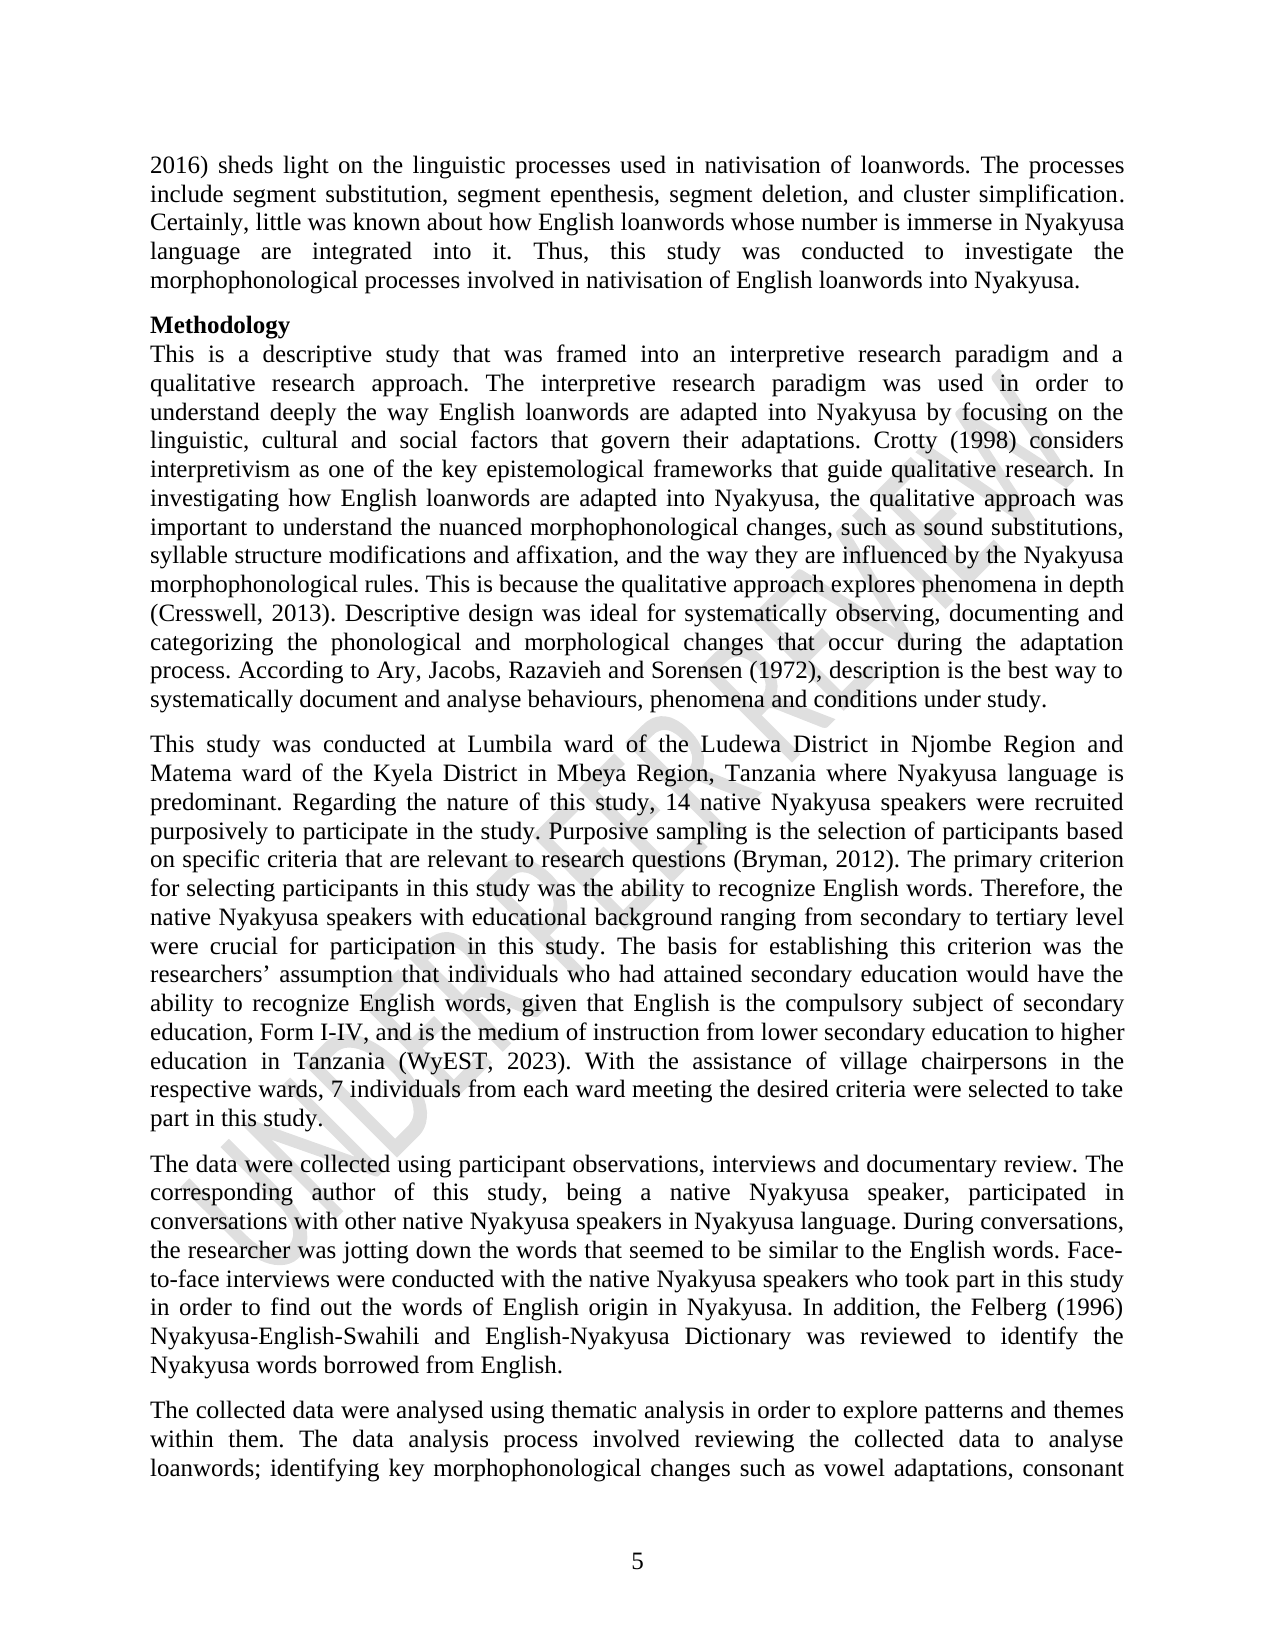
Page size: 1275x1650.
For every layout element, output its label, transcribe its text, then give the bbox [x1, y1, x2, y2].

text Methodology [150, 310, 1125, 339]
text This is a descriptive study that was framed into an interpretive research paradigm and a qualitative research approach. The interpretive research paradigm was used in order to understand deeply the way English loanwords are adapted into Nyakyusa by focusing on the linguistic, cultural and social factors that govern their adaptations. Crotty (1998) considers interpretivism as one of the key epistemological frameworks that guide qualitative research. In investigating how English loanwords are adapted into Nyakyusa, the qualitative approach was important to understand the nuanced morphophonological changes, such as sound substitutions, syllable structure modifications and affixation, and the way they are influenced by the Nyakyusa morphophonological rules. This is because the qualitative approach explores phenomena in depth (Cresswell, 2013). Descriptive design was ideal for systematically observing, documenting and categorizing the phonological and morphological changes that occur during the adaptation process. According to Ary, Jacobs, Razavieh and Sorensen (1972), description is the best way to systematically document and analyse behaviours, phenomena and conditions under study. [150, 339, 1125, 713]
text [150, 1395, 1125, 1482]
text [150, 150, 1125, 294]
text The data were collected using participant observations, interviews and documentary review. The corresponding author of this study, being a native Nyakyusa speaker, participated in conversations with other native Nyakyusa speakers in Nyakyusa language. During conversations, the researcher was jotting down the words that seemed to be similar to the English words. Face-to-face interviews were conducted with the native Nyakyusa speakers who took part in this study in order to find out the words of English origin in Nyakyusa. In addition, the Felberg (1996) Nyakyusa-English-Swahili and English-Nyakyusa Dictionary was reviewed to identify the Nyakyusa words borrowed from English. [150, 1149, 1125, 1379]
text This study was conducted at Lumbila ward of the Ludewa District in Njombe Region and Matema ward of the Kyela District in Mbeya Region, Tanzania where Nyakyusa language is predominant. Regarding the nature of this study, 14 native Nyakyusa speakers were recruited purposively to participate in the study. Purposive sampling is the selection of participants based on specific criteria that are relevant to research questions (Bryman, 2012). The primary criterion for selecting participants in this study was the ability to recognize English words. Therefore, the native Nyakyusa speakers with educational background ranging from secondary to tertiary level were crucial for participation in this study. The basis for establishing this criterion was the researchers’ assumption that individuals who had attained secondary education would have the ability to recognize English words, given that English is the compulsory subject of secondary education, Form I-IV, and is the medium of instruction from lower secondary education to higher education in Tanzania (WyEST, 2023). With the assistance of village chairpersons in the respective wards, 7 individuals from each ward meeting the desired criteria were selected to take part in this study. [150, 729, 1125, 1132]
